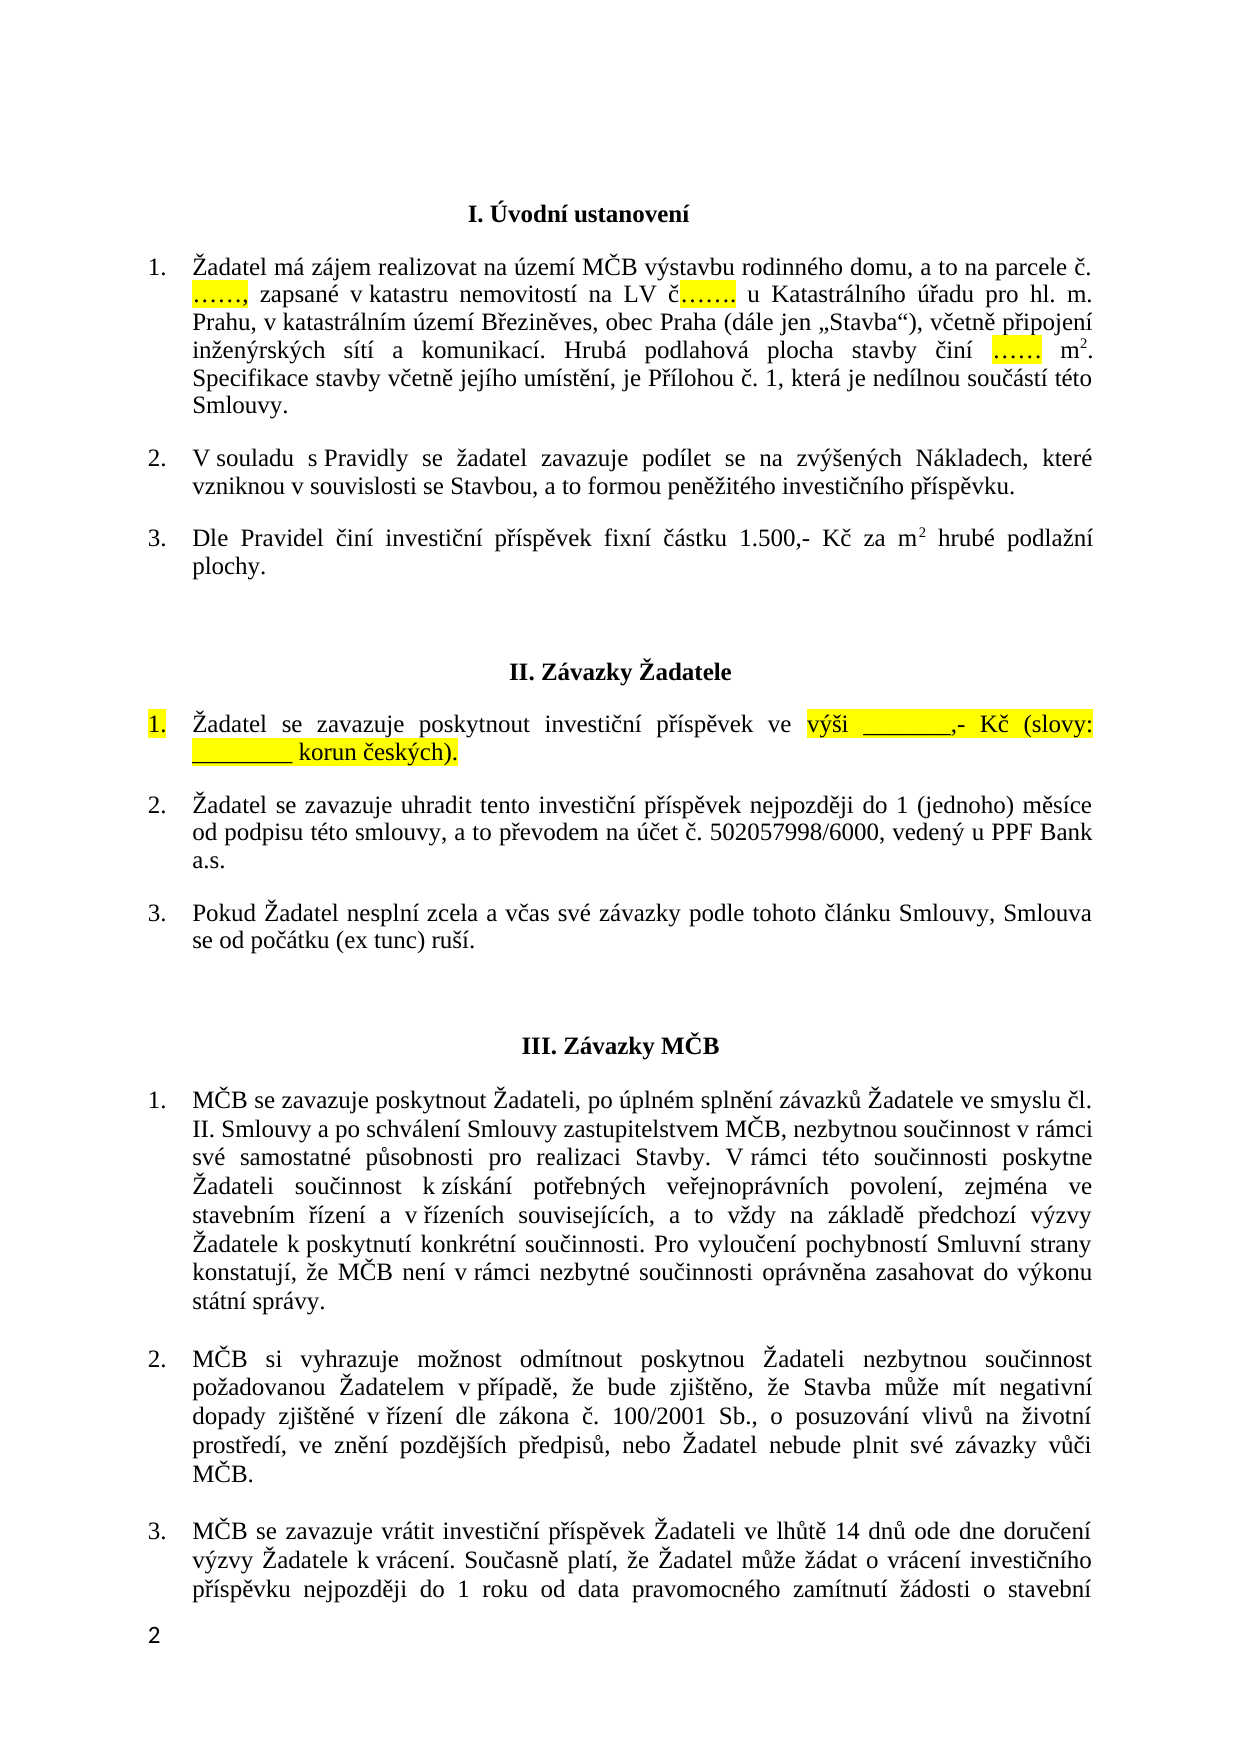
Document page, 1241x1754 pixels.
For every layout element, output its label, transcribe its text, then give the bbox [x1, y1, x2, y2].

list MČB si vyhrazuje možnost odmítnout poskytnou Žadateli nezbytnou součinnost požadovanou Žadatelem v případě, že bude zjištěno, že Stavba může mít negativní dopady zjištěné v řízení dle zákona č. 100/2001 Sb., o posuzování vlivů na životní prostředí, ve znění pozdějších předpisů, nebo Žadatel nebude plnit své závazky vůči MČB. [148, 1344, 1093, 1487]
text II. Závazky Žadatele [148, 658, 1093, 686]
text III. Závazky MČB [148, 1032, 1093, 1060]
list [148, 1516, 1093, 1602]
list Pokud Žadatel nesplní zcela a včas své závazky podle tohoto článku Smlouvy, Smlouva se od počátku (ex tunc) ruší. [148, 899, 1093, 954]
list Dle Pravidel činí investiční příspěvek fixní částku 1.500,- Kč za m2 hrubé podlažní plochy. [148, 525, 1093, 580]
text I. Úvodní ustanovení [148, 200, 1009, 228]
list Žadatel se zavazuje uhradit tento investiční příspěvek nejpozději do 1 (jednoho) měsíce od podpisu této smlouvy, a to převodem na účet č. 502057998/6000, vedený u PPF Bank a.s. [148, 791, 1093, 874]
list MČB se zavazuje poskytnout Žadateli, po úplném splnění závazků Žadatele ve smyslu čl. II. Smlouvy a po schválení Smlouvy zastupitelstvem MČB, nezbytnou součinnost v rámci své samostatné působnosti pro realizaci Stavby. V rámci této součinnosti poskytne Žadateli součinnost k získání potřebných veřejnoprávních povolení, zejména ve stavebním řízení a v řízeních souvisejících, a to vždy na základě předchozí výzvy Žadatele k poskytnutí konkrétní součinnosti. Pro vyloučení pochybností Smluvní strany konstatují, že MČB není v rámci nezbytné součinnosti oprávněna zasahovat do výkonu státní správy. [148, 1085, 1093, 1315]
list V souladu s Pravidly se žadatel zavazuje podílet se na zvýšených Nákladech, které vzniknou v souvislosti se Stavbou, a to formou peněžitého investičního příspěvku. [148, 444, 1093, 500]
list Žadatel se zavazuje poskytnout investiční příspěvek ve výši _______,- Kč (slovy: ________ korun českých). [148, 711, 1093, 766]
list Žadatel má zájem realizovat na území MČB výstavbu rodinného domu, a to na parcele č.……, zapsané v katastru nemovitostí na LV č……. u Katastrálního úřadu pro hl. m. Prahu, v katastrálním území Březiněves, obec Praha (dále jen „Stavba“), včetně připojení inženýrských sítí a komunikací. Hrubá podlahová plocha stavby činí …… m2. Specifikace stavby včetně jejího umístění, je Přílohou č. 1, která je nedílnou součástí této Smlouvy. [148, 253, 1093, 419]
